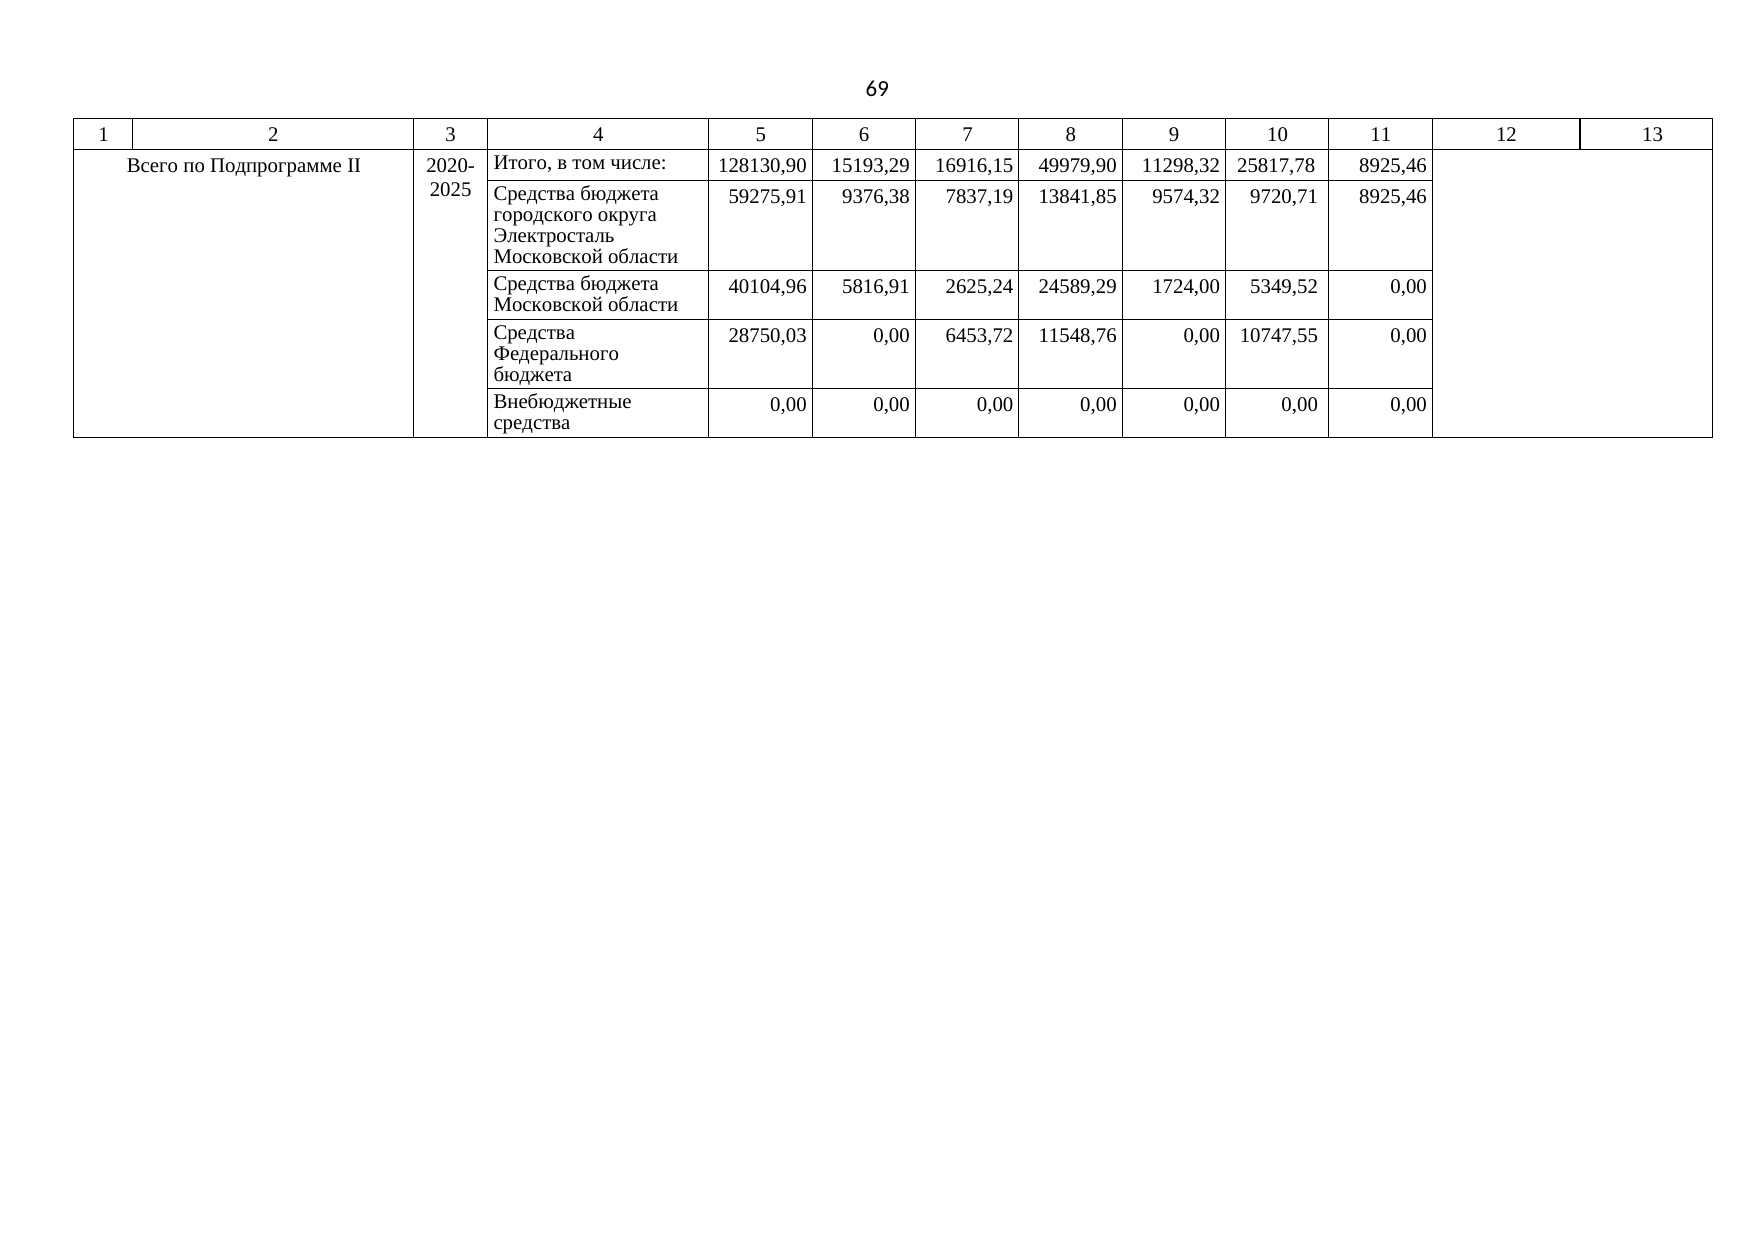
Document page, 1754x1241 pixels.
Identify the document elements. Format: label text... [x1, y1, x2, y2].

table_header 6 [813, 119, 915, 149]
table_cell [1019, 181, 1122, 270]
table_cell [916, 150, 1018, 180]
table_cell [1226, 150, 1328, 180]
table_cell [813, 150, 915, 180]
table_header 5 [709, 119, 812, 149]
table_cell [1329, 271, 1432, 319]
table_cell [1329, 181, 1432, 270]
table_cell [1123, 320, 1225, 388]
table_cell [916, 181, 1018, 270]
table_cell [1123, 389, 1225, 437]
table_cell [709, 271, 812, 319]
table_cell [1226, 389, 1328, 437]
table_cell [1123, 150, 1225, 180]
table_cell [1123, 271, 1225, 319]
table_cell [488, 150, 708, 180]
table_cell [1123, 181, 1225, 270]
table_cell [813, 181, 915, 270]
table_header 12 [1433, 119, 1579, 149]
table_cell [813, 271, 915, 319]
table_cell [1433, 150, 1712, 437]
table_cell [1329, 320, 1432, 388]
table_header 1 [74, 119, 132, 149]
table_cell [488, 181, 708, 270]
table_header 8 [1019, 119, 1122, 149]
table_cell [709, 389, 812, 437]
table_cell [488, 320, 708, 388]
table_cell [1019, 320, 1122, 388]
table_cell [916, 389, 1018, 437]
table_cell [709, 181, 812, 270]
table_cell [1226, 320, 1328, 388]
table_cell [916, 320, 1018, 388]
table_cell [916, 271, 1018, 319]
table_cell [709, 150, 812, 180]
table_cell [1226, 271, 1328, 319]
table_header 4 [488, 119, 708, 149]
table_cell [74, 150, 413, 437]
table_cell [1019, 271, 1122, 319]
table_header 13 [1581, 119, 1712, 149]
table_header 11 [1329, 119, 1432, 149]
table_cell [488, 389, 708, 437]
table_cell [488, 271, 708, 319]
table_header 3 [414, 119, 487, 149]
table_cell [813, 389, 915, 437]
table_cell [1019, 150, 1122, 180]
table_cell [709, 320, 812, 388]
table_header 2 [133, 119, 413, 149]
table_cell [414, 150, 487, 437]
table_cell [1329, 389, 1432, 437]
table_header 7 [916, 119, 1018, 149]
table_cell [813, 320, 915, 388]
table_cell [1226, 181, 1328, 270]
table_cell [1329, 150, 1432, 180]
table_header 9 [1123, 119, 1225, 149]
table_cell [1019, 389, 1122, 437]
table_header 10 [1226, 119, 1328, 149]
